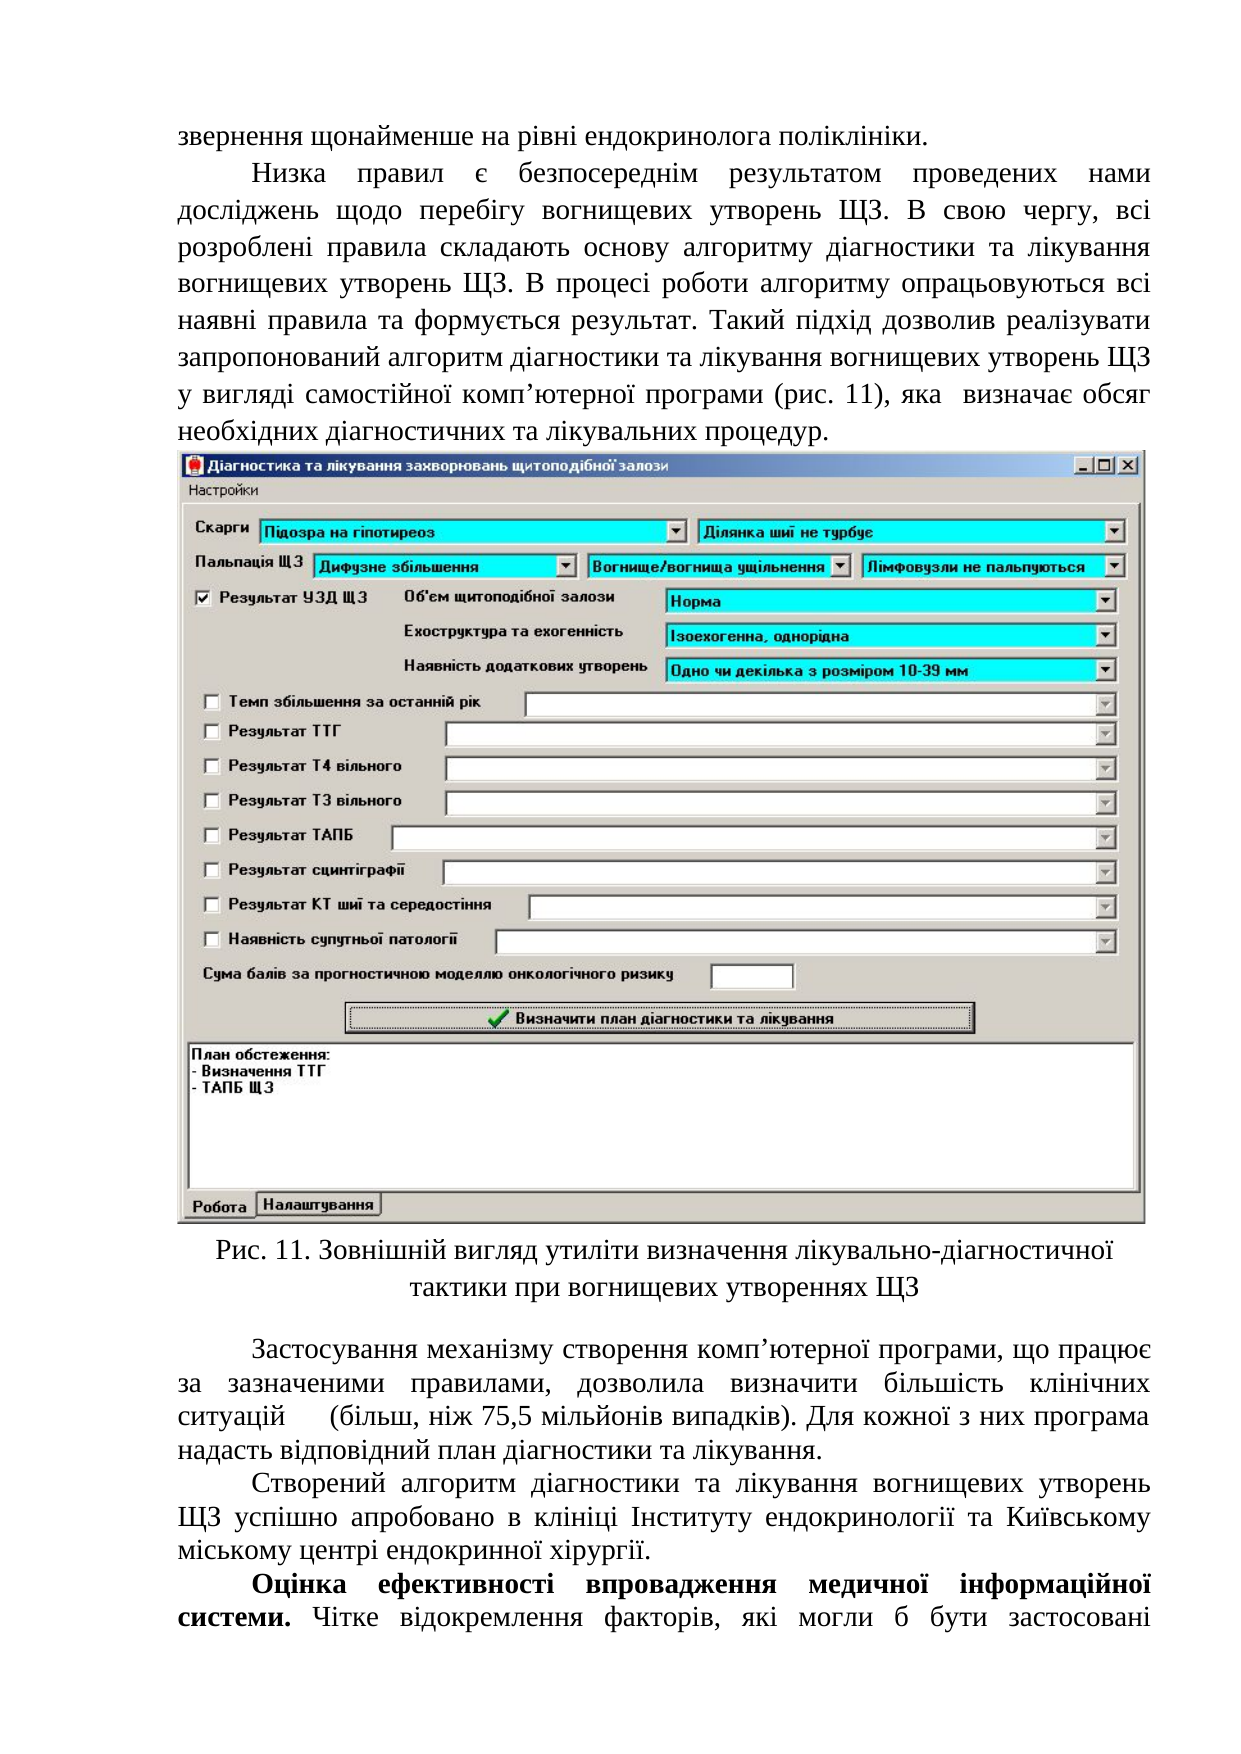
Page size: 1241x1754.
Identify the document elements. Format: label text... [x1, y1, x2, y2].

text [177, 118, 1152, 152]
text Рис. 11. Зовнішній вигляд утиліти визначення лікувально-діагностичної тактики при вогнищевих утвореннях ЩЗ [177, 1232, 1152, 1303]
text Створений алгоритм діагностики та лікування вогнищевих утворень ЩЗ успішно апробовано в клініці Інституту ендокринології та Київському міському центрі ендокринної хірургії. [177, 1465, 1152, 1566]
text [177, 1566, 1152, 1633]
text Застосування механізму створення комп’ютерної програми, що працює за зазначеними правилами, дозволила визначити більшість клінічних ситуацій (більш, ніж 75,5 мільйонів випадків). Для кожної з них програма надасть відповідний план діагностики та лікування. [177, 1331, 1152, 1465]
text Низка правил є безпосереднім результатом проведених нами досліджень щодо перебігу вогнищевих утворень ЩЗ. В свою чергу, всі розроблені правила складають основу алгоритму діагностики та лікування вогнищевих утворень ЩЗ. В процесі роботи алгоритму опрацьовуються всі наявні правила та формується результат. Такий підхід дозволив реалізувати запропонований алгоритм діагностики та лікування вогнищевих утворень ЩЗ у вигляді самостійної комп’ютерної програми (рис. 11), яка визначає обсяг необхідних діагностичних та лікувальних процедур. [177, 155, 1152, 447]
picture [177, 450, 1146, 1224]
